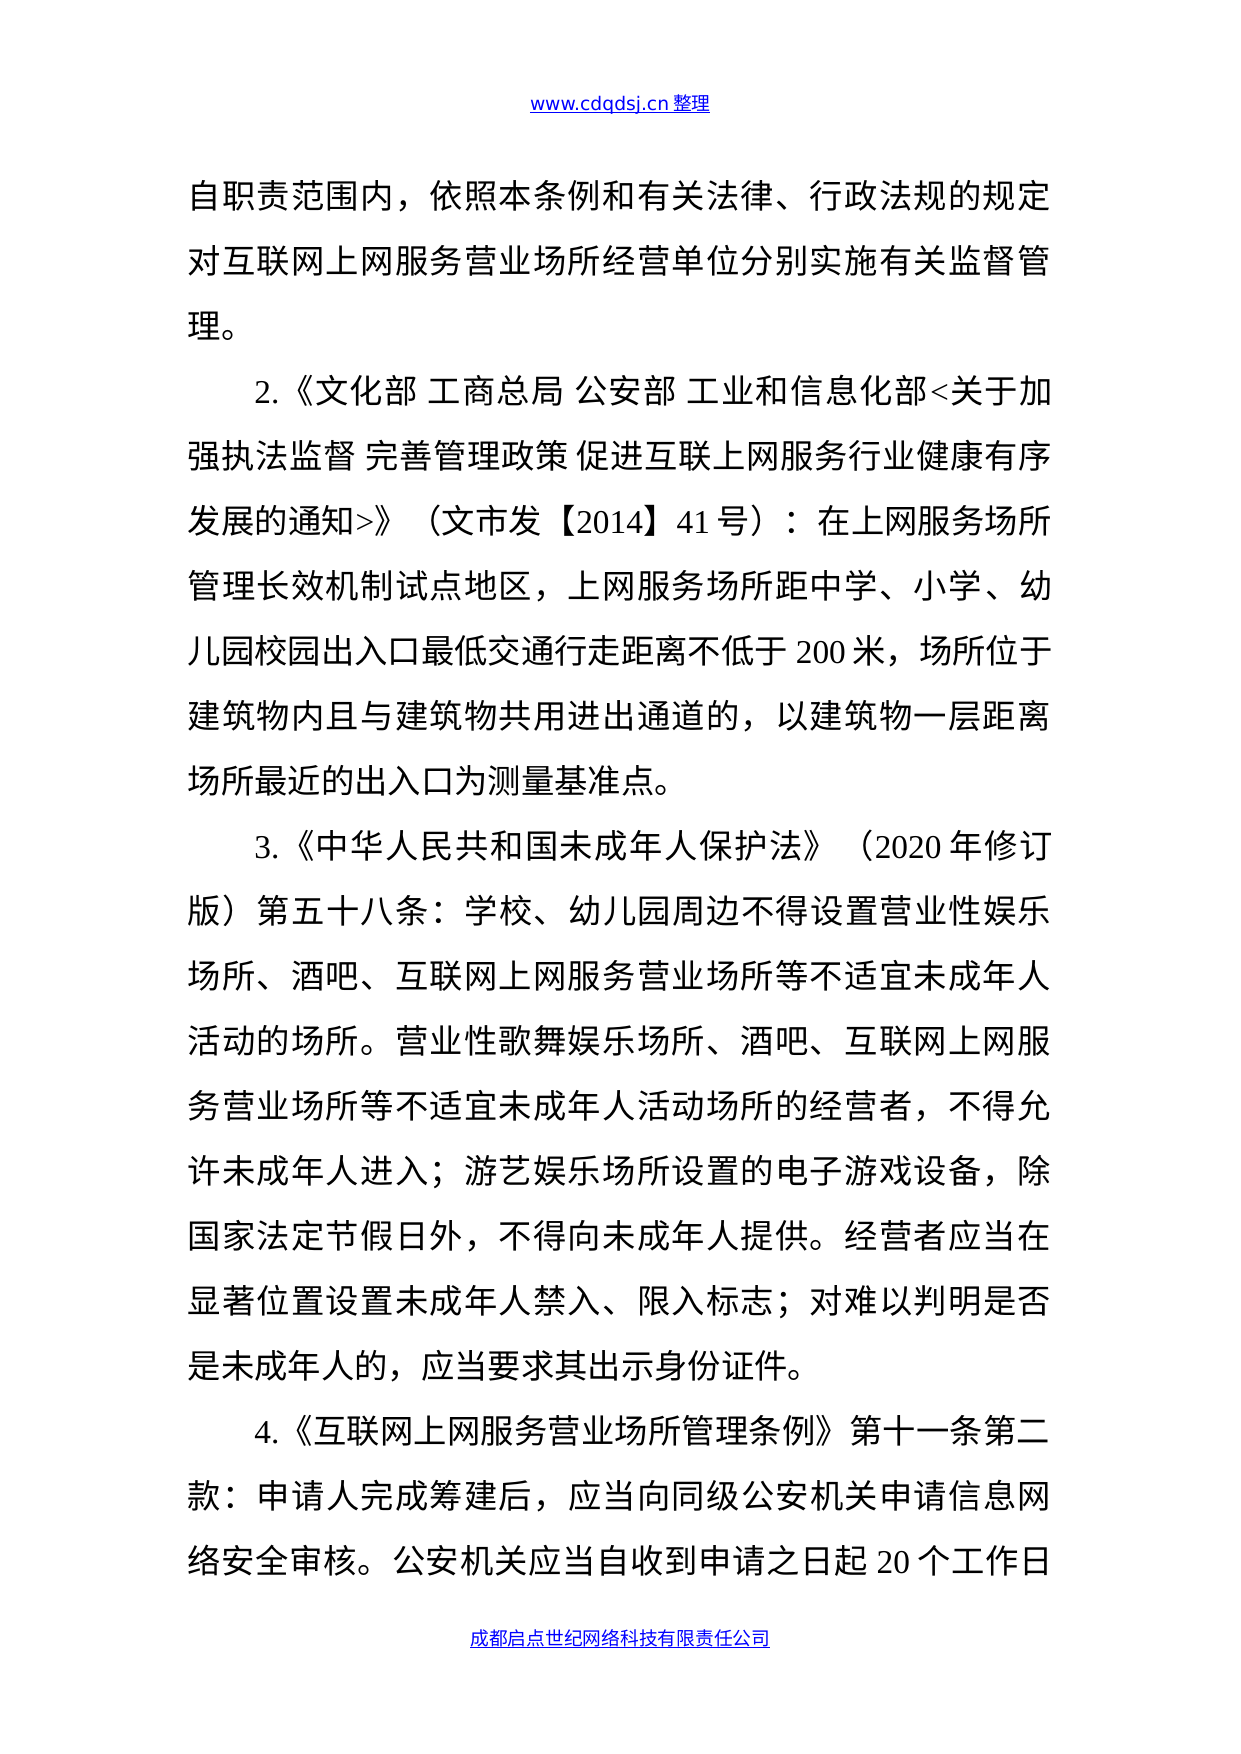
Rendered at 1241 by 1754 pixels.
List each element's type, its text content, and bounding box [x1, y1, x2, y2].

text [187, 1397, 1053, 1592]
text 2.《文化部 工商总局 公安部 工业和信息化部<关于加强执法监督 完善管理政策 促进互联上网服务行业健康有序发展的通知>》（文市发【2014】41号）：在上网服务场所管理长效机制试点地区，上网服务场所距中学、小学、幼儿园校园出入口最低交通行走距离不低于200米，场所位于建筑物内且与建筑物共用进出通道的，以建筑物一层距离场所最近的出入口为测量基准点。 [187, 357, 1053, 812]
text 3.《中华人民共和国未成年人保护法》（2020年修订版）第五十八条：学校、幼儿园周边不得设置营业性娱乐场所、酒吧、互联网上网服务营业场所等不适宜未成年人活动的场所。营业性歌舞娱乐场所、酒吧、互联网上网服务营业场所等不适宜未成年人活动场所的经营者，不得允许未成年人进入；游艺娱乐场所设置的电子游戏设备，除国家法定节假日外，不得向未成年人提供。经营者应当在显著位置设置未成年人禁入、限入标志；对难以判明是否是未成年人的，应当要求其出示身份证件。 [187, 812, 1053, 1397]
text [187, 162, 1053, 357]
